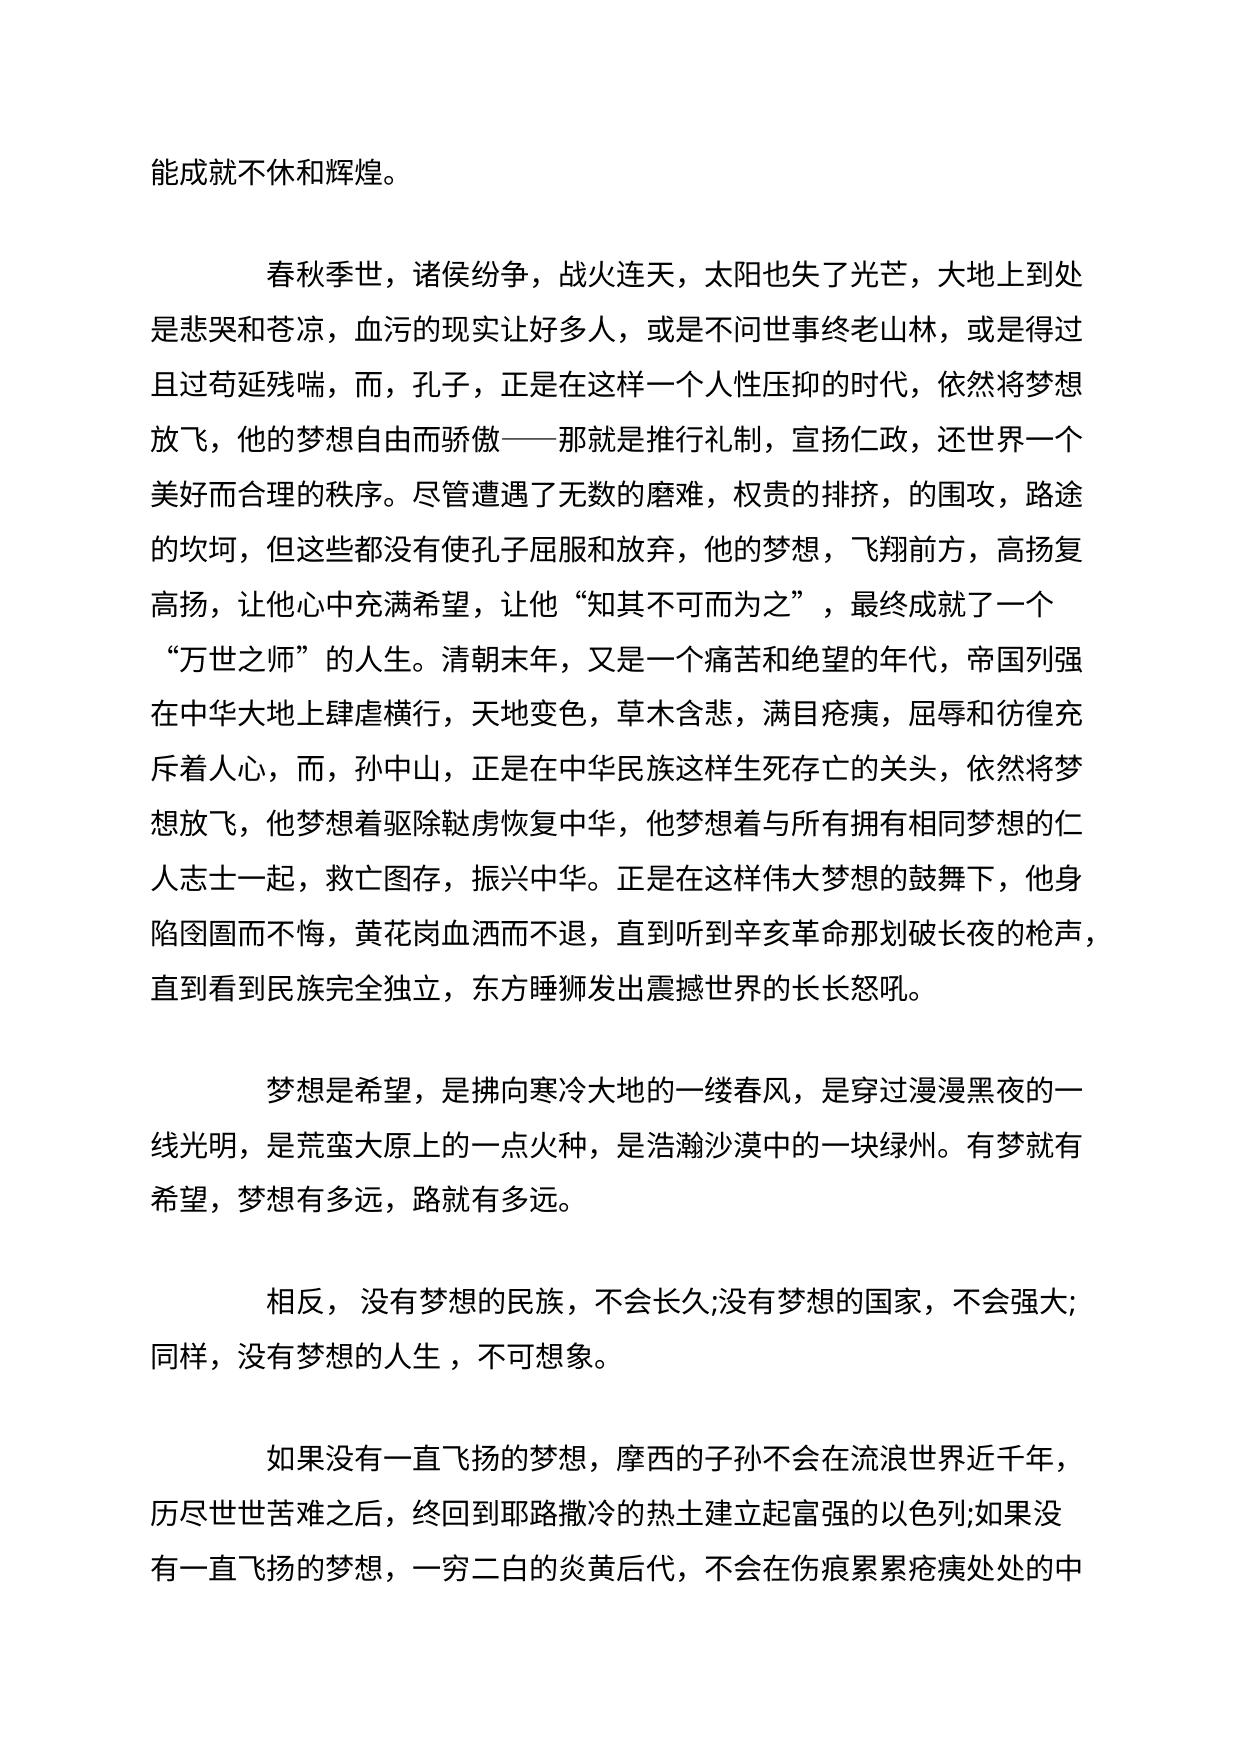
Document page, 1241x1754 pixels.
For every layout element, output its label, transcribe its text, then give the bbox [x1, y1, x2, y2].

text 春秋季世，诸侯纷争，战火连天，太阳也失了光芒，大地上到处是悲哭和苍凉，血污的现实让好多人，或是不问世事终老山林，或是得过且过苟延残喘，而，孔子，正是在这样一个人性压抑的时代，依然将梦想放飞，他的梦想自由而骄傲——那就是推行礼制，宣扬仁政，还世界一个美好而合理的秩序。尽管遭遇了无数的磨难，权贵的排挤，的围攻，路途的坎坷，但这些都没有使孔子屈服和放弃，他的梦想，飞翔前方，高扬复高扬，让他心中充满希望，让他“知其不可而为之”，最终成就了一个“万世之师”的人生。清朝末年，又是一个痛苦和绝望的年代，帝国列强在中华大地上肆虐横行，天地变色，草木含悲，满目疮痍，屈辱和彷徨充斥着人心，而，孙中山，正是在中华民族这样生死存亡的关头，依然将梦想放飞，他梦想着驱除鞑虏恢复中华，他梦想着与所有拥有相同梦想的仁人志士一起，救亡图存，振兴中华。正是在这样伟大梦想的鼓舞下，他身陷囹圄而不悔，黄花岗血洒而不退，直到听到辛亥革命那划破长夜的枪声，直到看到民族完全独立，东方睡狮发出震撼世界的长长怒吼。 [150, 252, 1090, 1008]
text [150, 1436, 1090, 1588]
text 相反， 没有梦想的民族，不会长久;没有梦想的国家，不会强大;同样，没有梦想的人生 ，不可想象。 [150, 1279, 1090, 1376]
text 梦想是希望，是拂向寒冷大地的一缕春风，是穿过漫漫黑夜的一线光明，是荒蛮大原上的一点火种，是浩瀚沙漠中的一块绿州。有梦就有希望，梦想有多远，路就有多远。 [150, 1067, 1090, 1219]
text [150, 150, 1090, 192]
